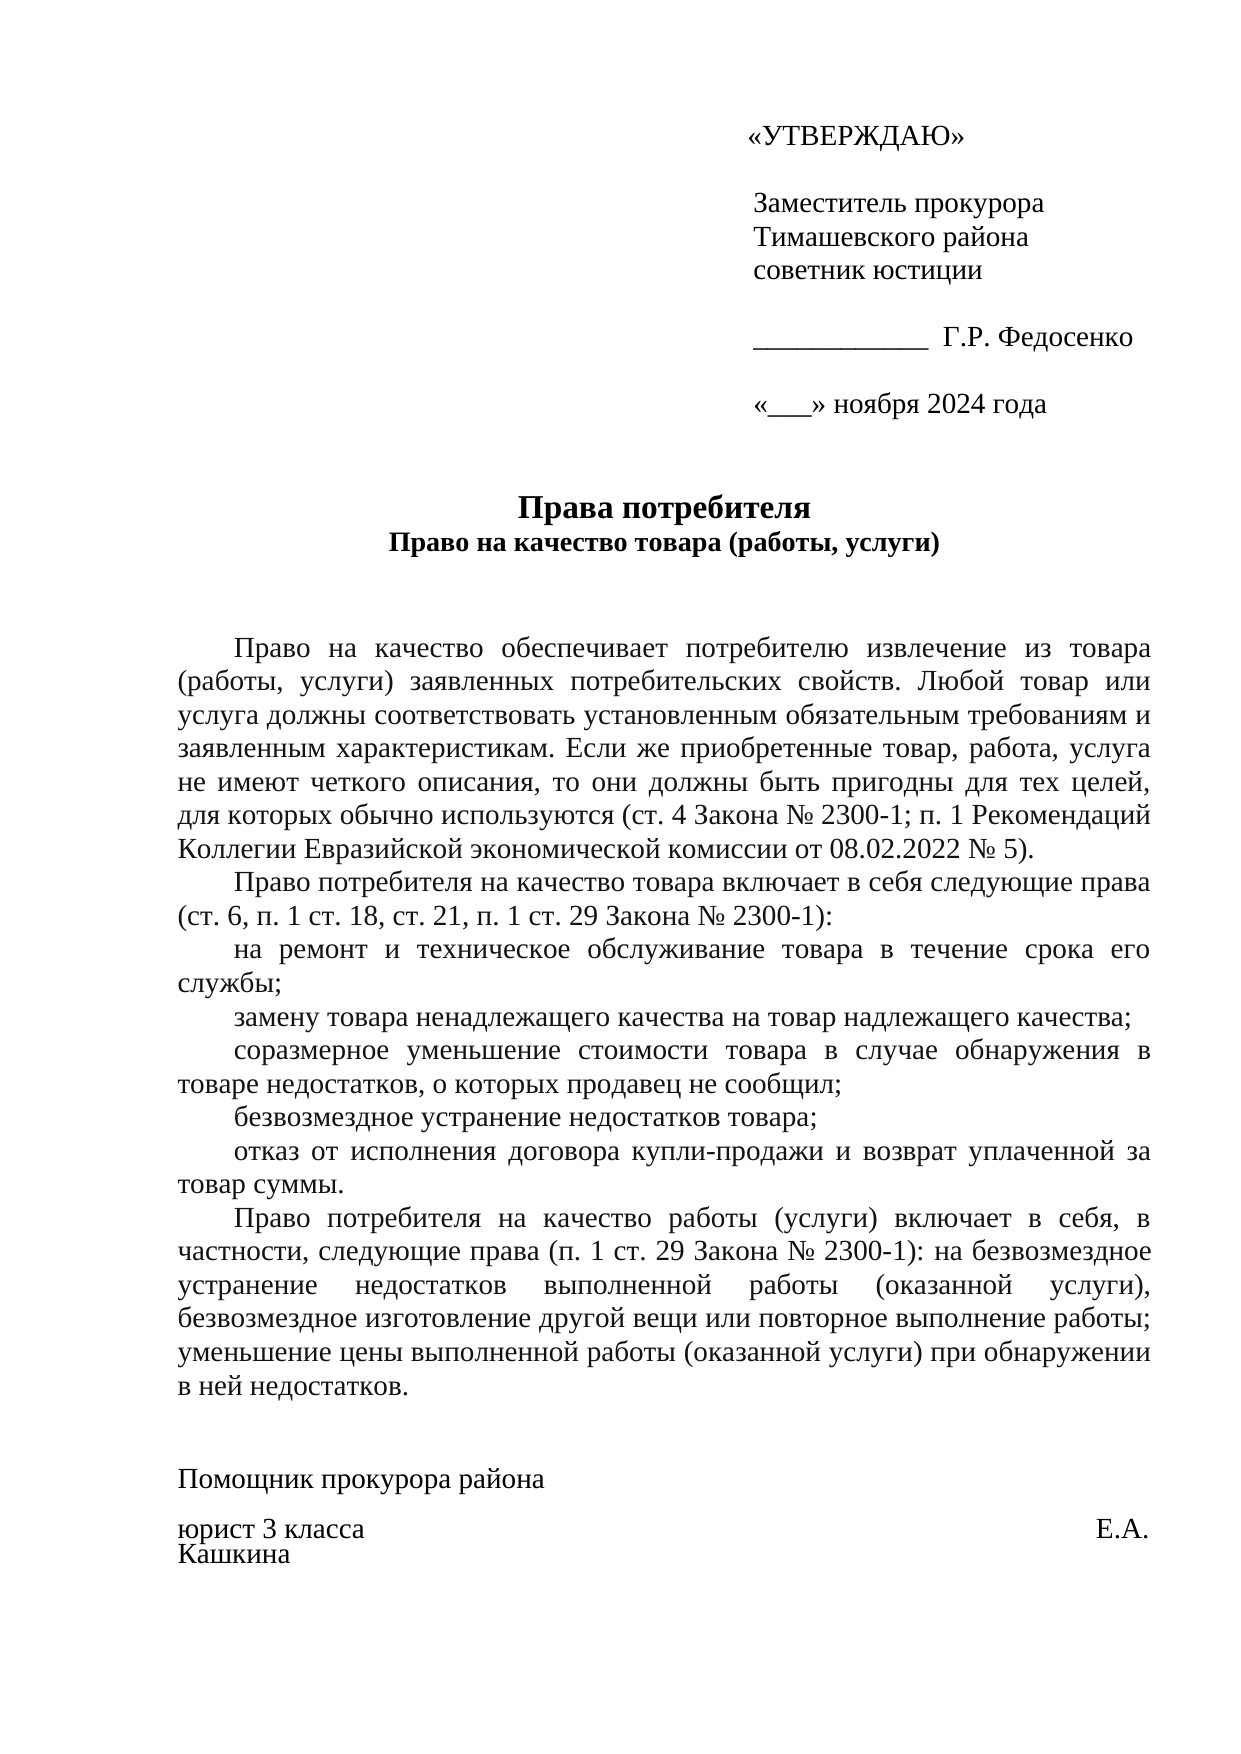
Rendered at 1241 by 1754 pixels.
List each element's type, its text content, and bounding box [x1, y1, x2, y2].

text советник юстиции [753, 252, 1152, 286]
text ____________ Г.Р. Федосенко [753, 319, 1152, 353]
text Помощник прокурора района [177, 1468, 1152, 1493]
text юрист 3 класса Е.А. Кашкина [177, 1518, 1152, 1568]
text Право на качество обеспечивает потребителю извлечение из товара (работы, услуги) заявленных потребительских свойств. Любой товар или услуга должны соответствовать установленным обязательным требованиям и заявленным характеристикам. Если же приобретенные товар, работа, услуга не имеют четкого описания, то они должны быть пригодны для тех целей, для которых обычно используются (ст. 4 Закона № 2300-1; п. 1 Рекомендаций Коллегии Евразийской экономической комиссии от 08.02.2022 № 5). [177, 630, 1152, 864]
text замену товара ненадлежащего качества на товар надлежащего качества; [177, 999, 1152, 1032]
text Право потребителя на качество товара включает в себя следующие права (ст. 6, п. 1 ст. 18, ст. 21, п. 1 ст. 29 Закона № 2300-1): [177, 864, 1152, 932]
text Тимашевского района [753, 219, 1152, 252]
text безвозмездное устранение недостатков товара; [177, 1099, 1152, 1133]
text соразмерное уменьшение стоимости товара в случае обнаружения в товаре недостатков, о которых продавец не сообщил; [177, 1032, 1152, 1099]
text отказ от исполнения договора купли-продажи и возврат уплаченной за товар суммы. [177, 1133, 1152, 1200]
text Право потребителя на качество работы (услуги) включает в себя, в частности, следующие права (п. 1 ст. 29 Закона № 2300-1): на безвозмездное устранение недостатков выполненной работы (оказанной услуги), безвозмездное изготовление другой вещи или повторное выполнение работы; уменьшение цены выполненной работы (оказанной услуги) при обнаружении в ней недостатков. [177, 1200, 1152, 1401]
text «УТВЕРЖДАЮ» [546, 118, 1152, 152]
text Заместитель прокурора [753, 185, 1152, 219]
text «___» ноября 2024 года [753, 386, 1152, 420]
table_header Права потребителя Право на качество товара (работы, услуги) [177, 487, 1152, 630]
text на ремонт и техническое обслуживание товара в течение срока его службы; [177, 932, 1152, 999]
